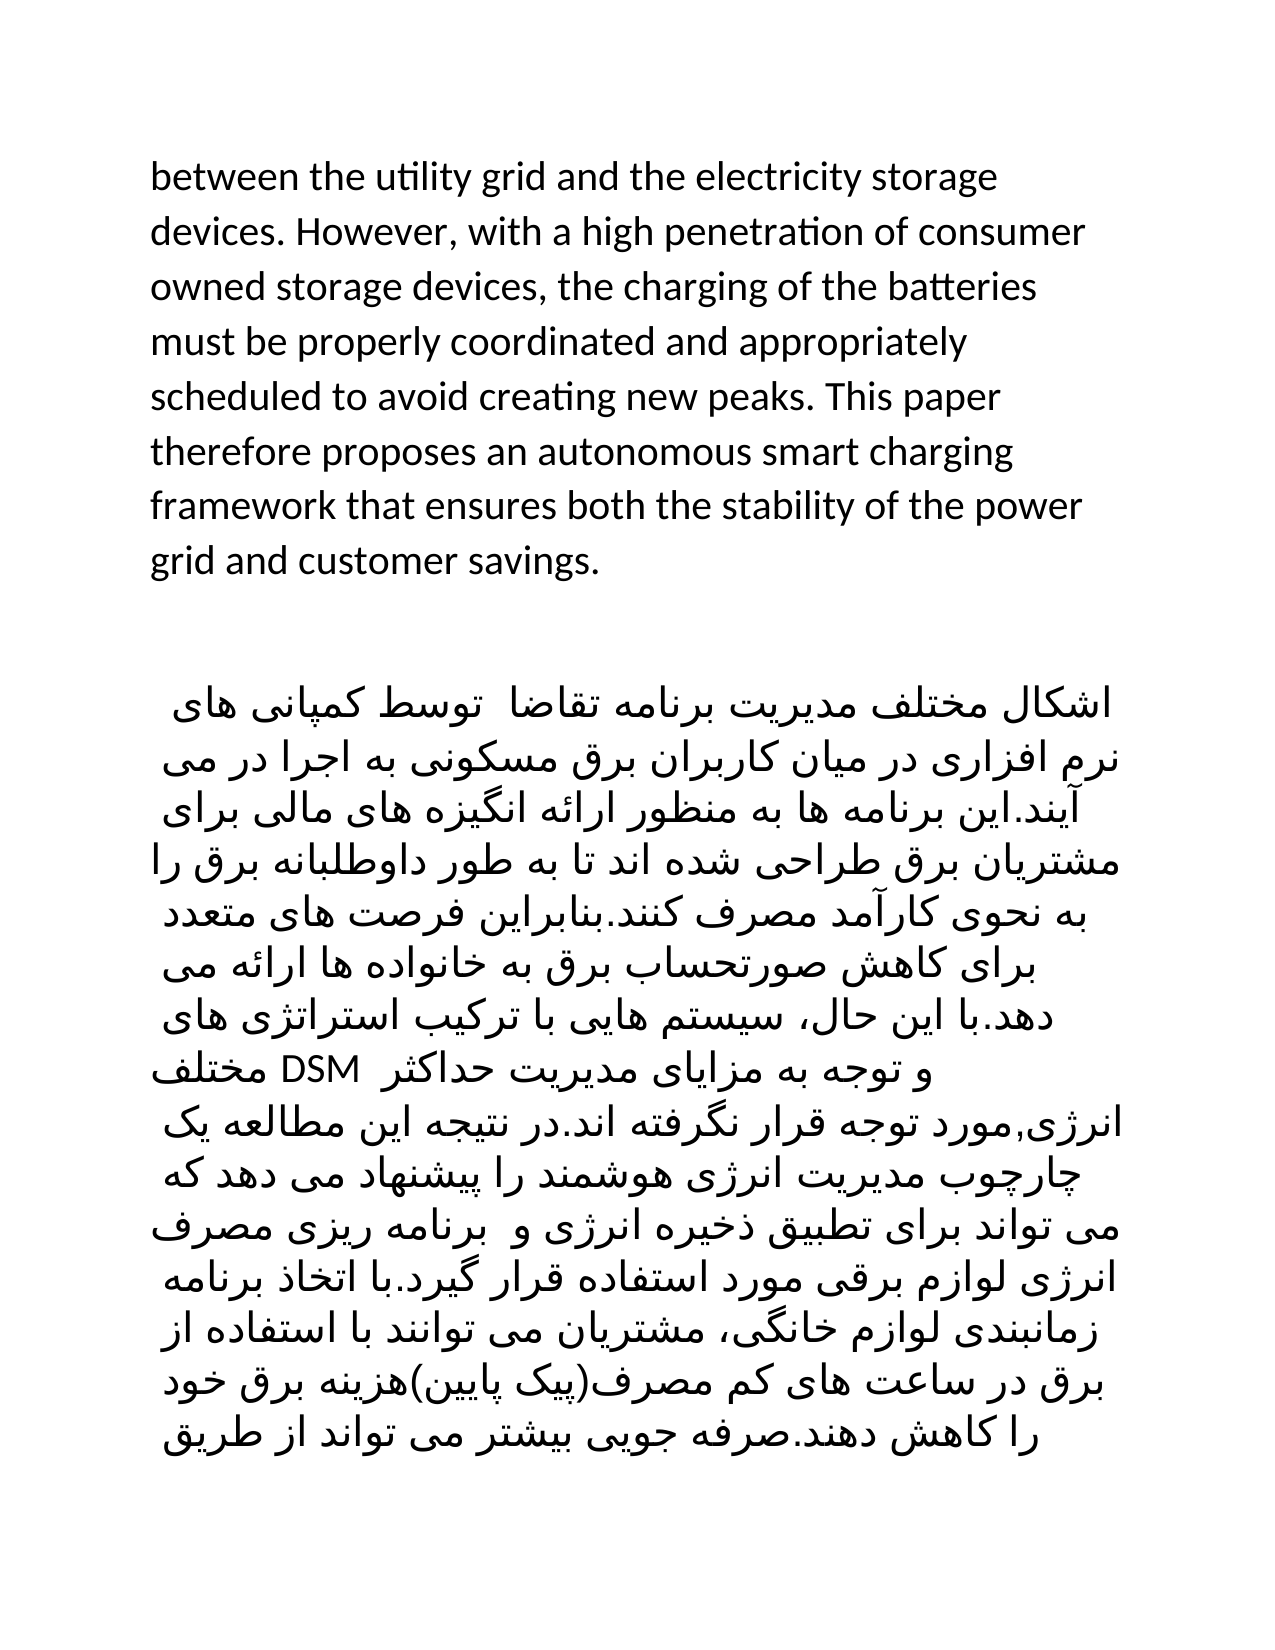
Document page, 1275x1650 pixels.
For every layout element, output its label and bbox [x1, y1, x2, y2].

text [150, 150, 1125, 585]
text [150, 677, 1125, 1455]
